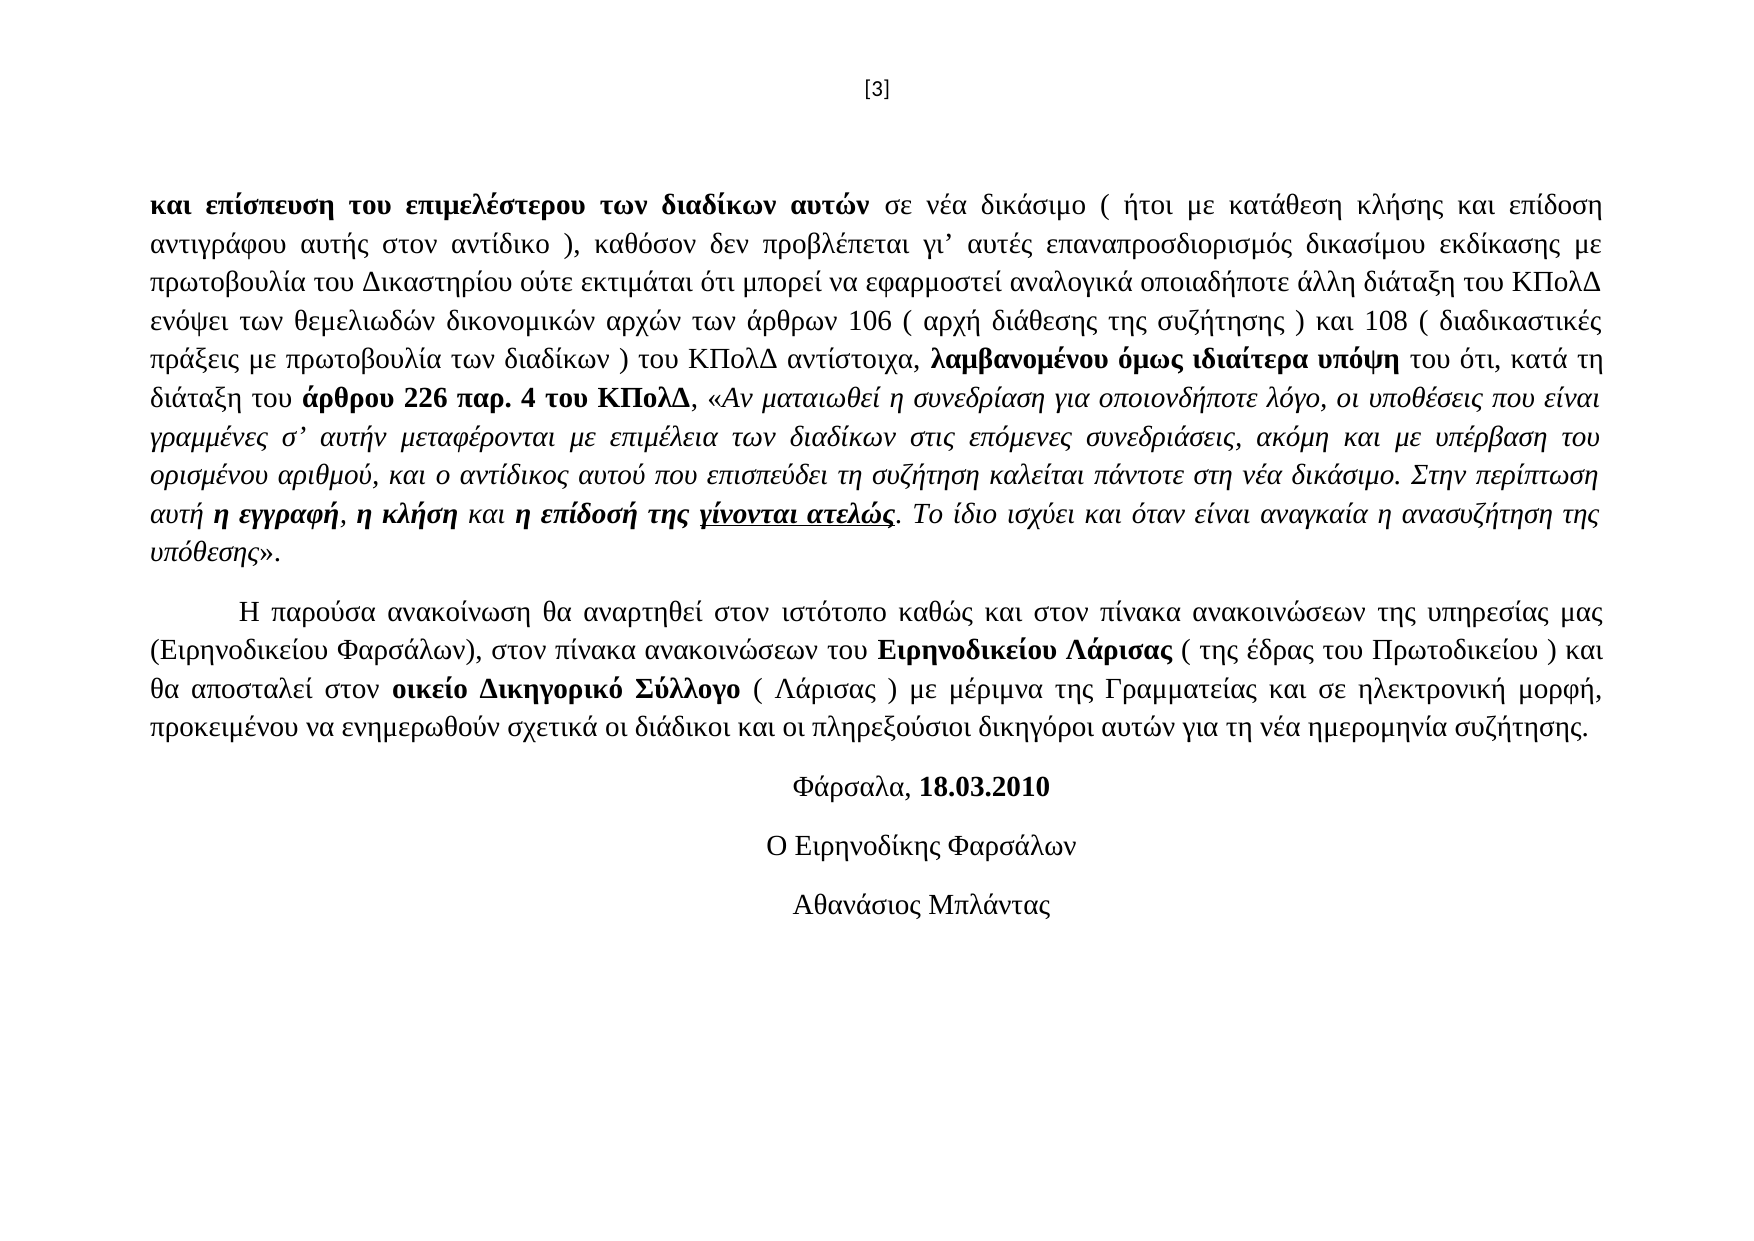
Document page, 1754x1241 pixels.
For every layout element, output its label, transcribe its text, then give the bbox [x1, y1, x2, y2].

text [150, 187, 1604, 568]
text Φάρσαλα, 18.03.2010 [150, 769, 1604, 802]
text Η παρούσα ανακοίνωση θα αναρτηθεί στον ιστότοπο καθώς και στον πίνακα ανακοινώσεων της υπηρεσίας μας (Ειρηνοδικείου Φαρσάλων), στον πίνακα ανακοινώσεων του Ειρηνοδικείου Λάρισας ( της έδρας του Πρωτοδικείου ) και θα αποσταλεί στον οικείο Δικηγορικό Σύλλογο ( Λάρισας ) με μέριμνα της Γραμματείας και σε ηλεκτρονική μορφή, προκειμένου να ενημερωθούν σχετικά οι διάδικοι και οι πληρεξούσιοι δικηγόροι αυτών για τη νέα ημερομηνία συζήτησης. [150, 594, 1604, 743]
text Ο Ειρηνοδίκης Φαρσάλων [150, 828, 1604, 862]
text Αθανάσιος Μπλάντας [150, 887, 1604, 921]
